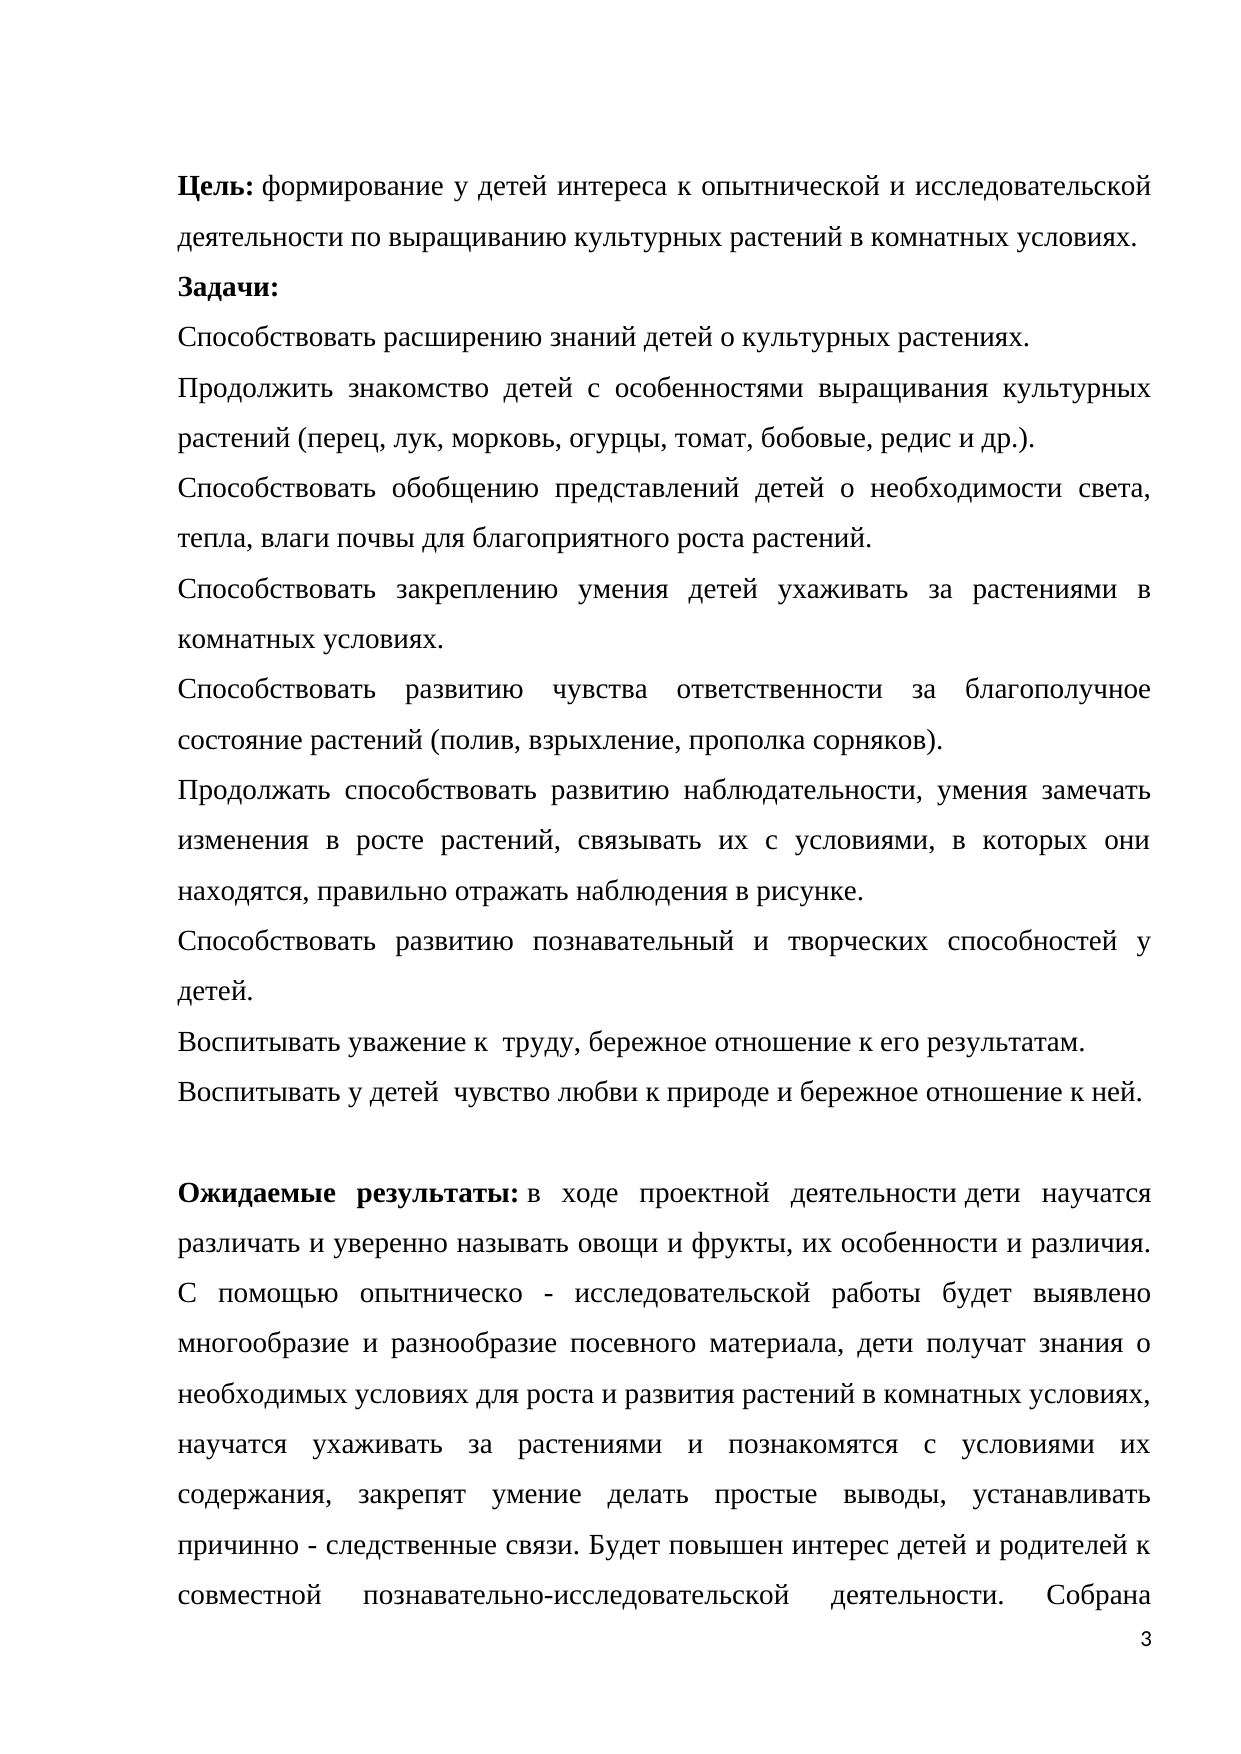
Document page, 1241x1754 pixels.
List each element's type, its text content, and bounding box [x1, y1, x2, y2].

text Способствовать развитию познавательный и творческих способностей у детей. [177, 923, 1152, 1007]
text Воспитывать у детей чувство любви к природе и бережное отношение к ней. [177, 1074, 1152, 1108]
text Способствовать расширению знаний детей о культурных растениях. [177, 319, 1152, 353]
text Продолжать способствовать развитию наблюдательности, умения замечать изменения в росте растений, связывать их с условиями, в которых они находятся, правильно отражать наблюдения в рисунке. [177, 772, 1152, 906]
text Способствовать обобщению представлений детей о необходимости света, тепла, влаги почвы для благоприятного роста растений. [177, 470, 1152, 554]
text Задачи: [177, 269, 1152, 303]
text Воспитывать уважение к труду, бережное отношение к его результатам. [177, 1024, 1152, 1057]
text Способствовать закреплению умения детей ухаживать за растениями в комнатных условиях. [177, 571, 1152, 655]
text Цель: формирование у детей интереса к опытнической и исследовательской деятельности по выращиванию культурных растений в комнатных условиях. [177, 168, 1152, 252]
text Продолжить знакомство детей с особенностями выращивания культурных растений (перец, лук, морковь, огурцы, томат, бобовые, редис и др.). [177, 370, 1152, 453]
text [177, 1175, 1152, 1611]
text Способствовать развитию чувства ответственности за благополучное состояние растений (полив, взрыхление, прополка сорняков). [177, 672, 1152, 755]
